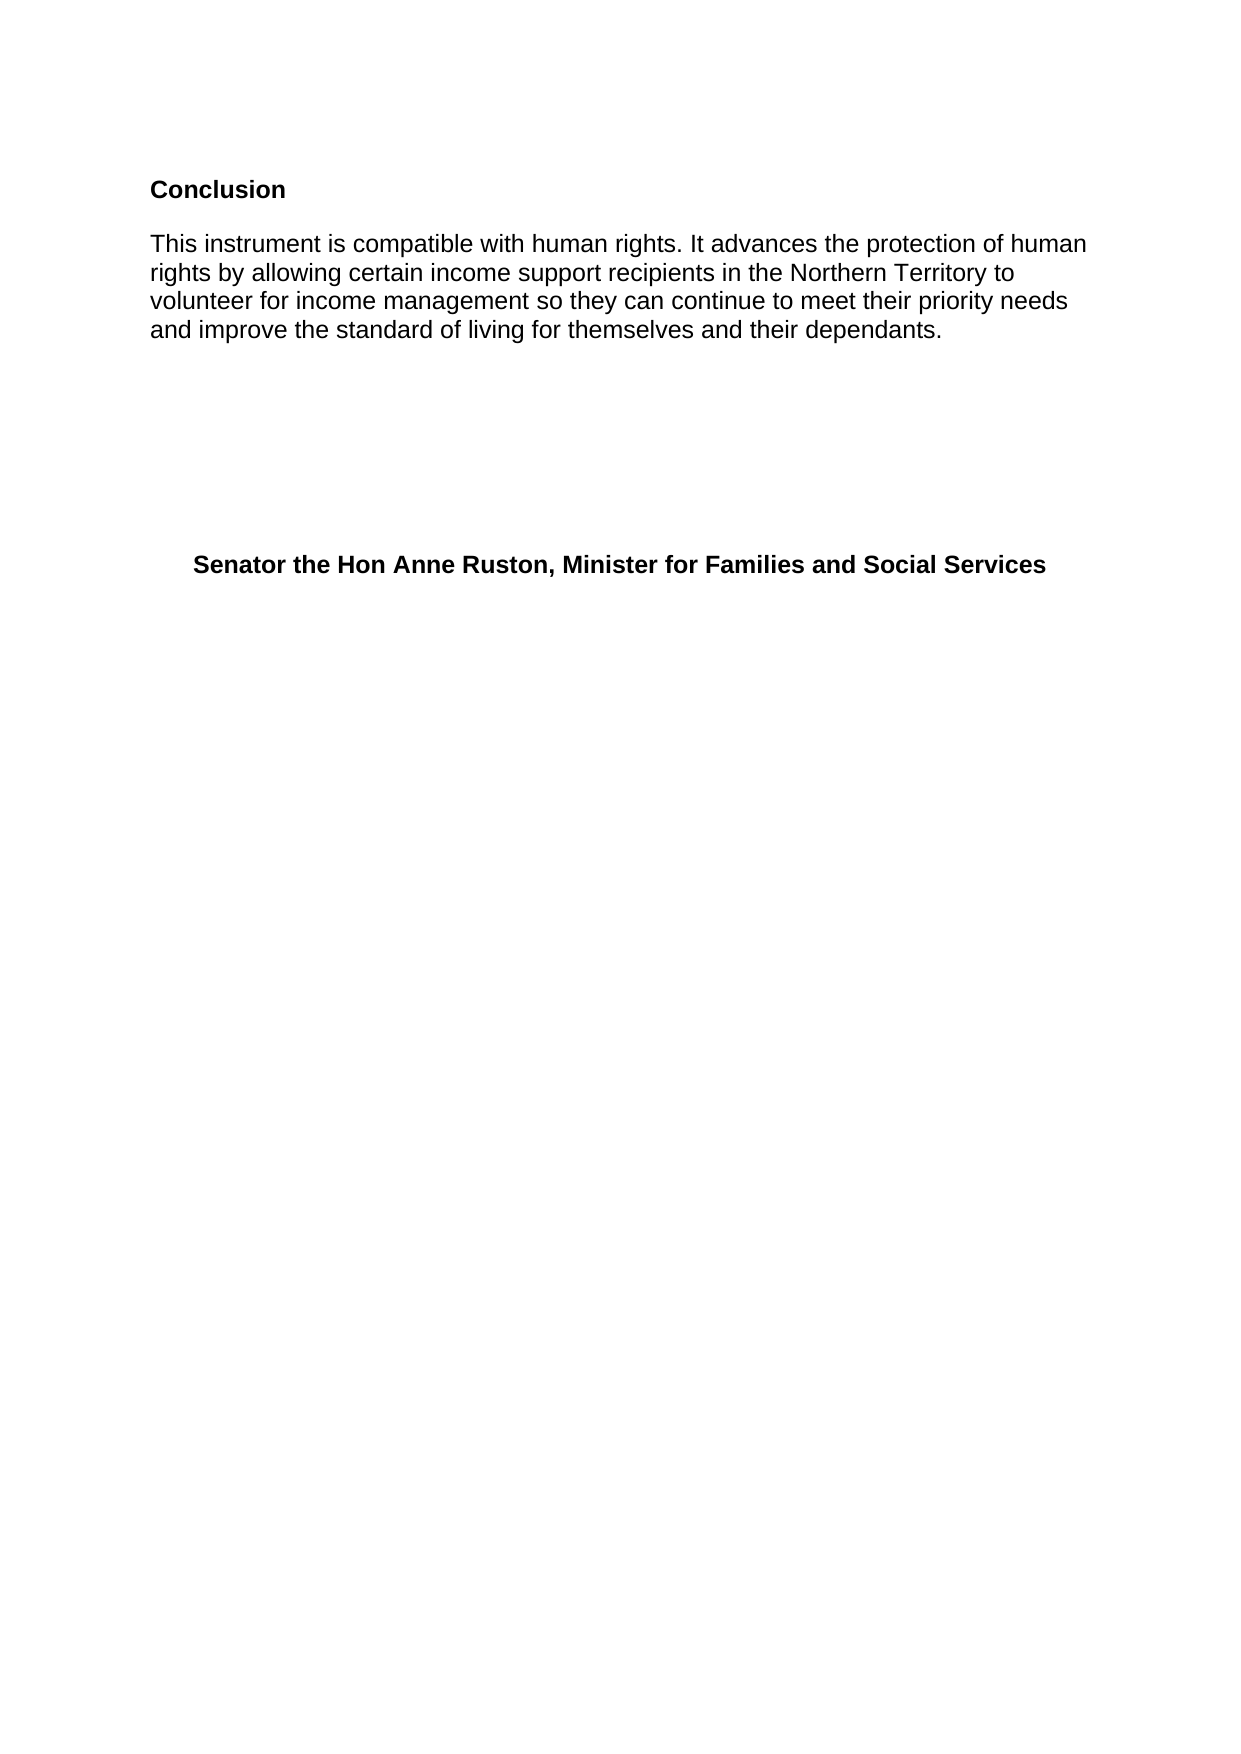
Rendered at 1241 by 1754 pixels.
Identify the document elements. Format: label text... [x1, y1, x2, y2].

text This instrument is compatible with human rights. It advances the protection of human rights by allowing certain income support recipients in the Northern Territory to volunteer for income management so they can continue to meet their priority needs and improve the standard of living for themselves and their dependants. [150, 229, 1090, 344]
text Senator the Hon Anne Ruston, Minister for Families and Social Services [150, 550, 1090, 579]
text Conclusion [150, 175, 1090, 204]
